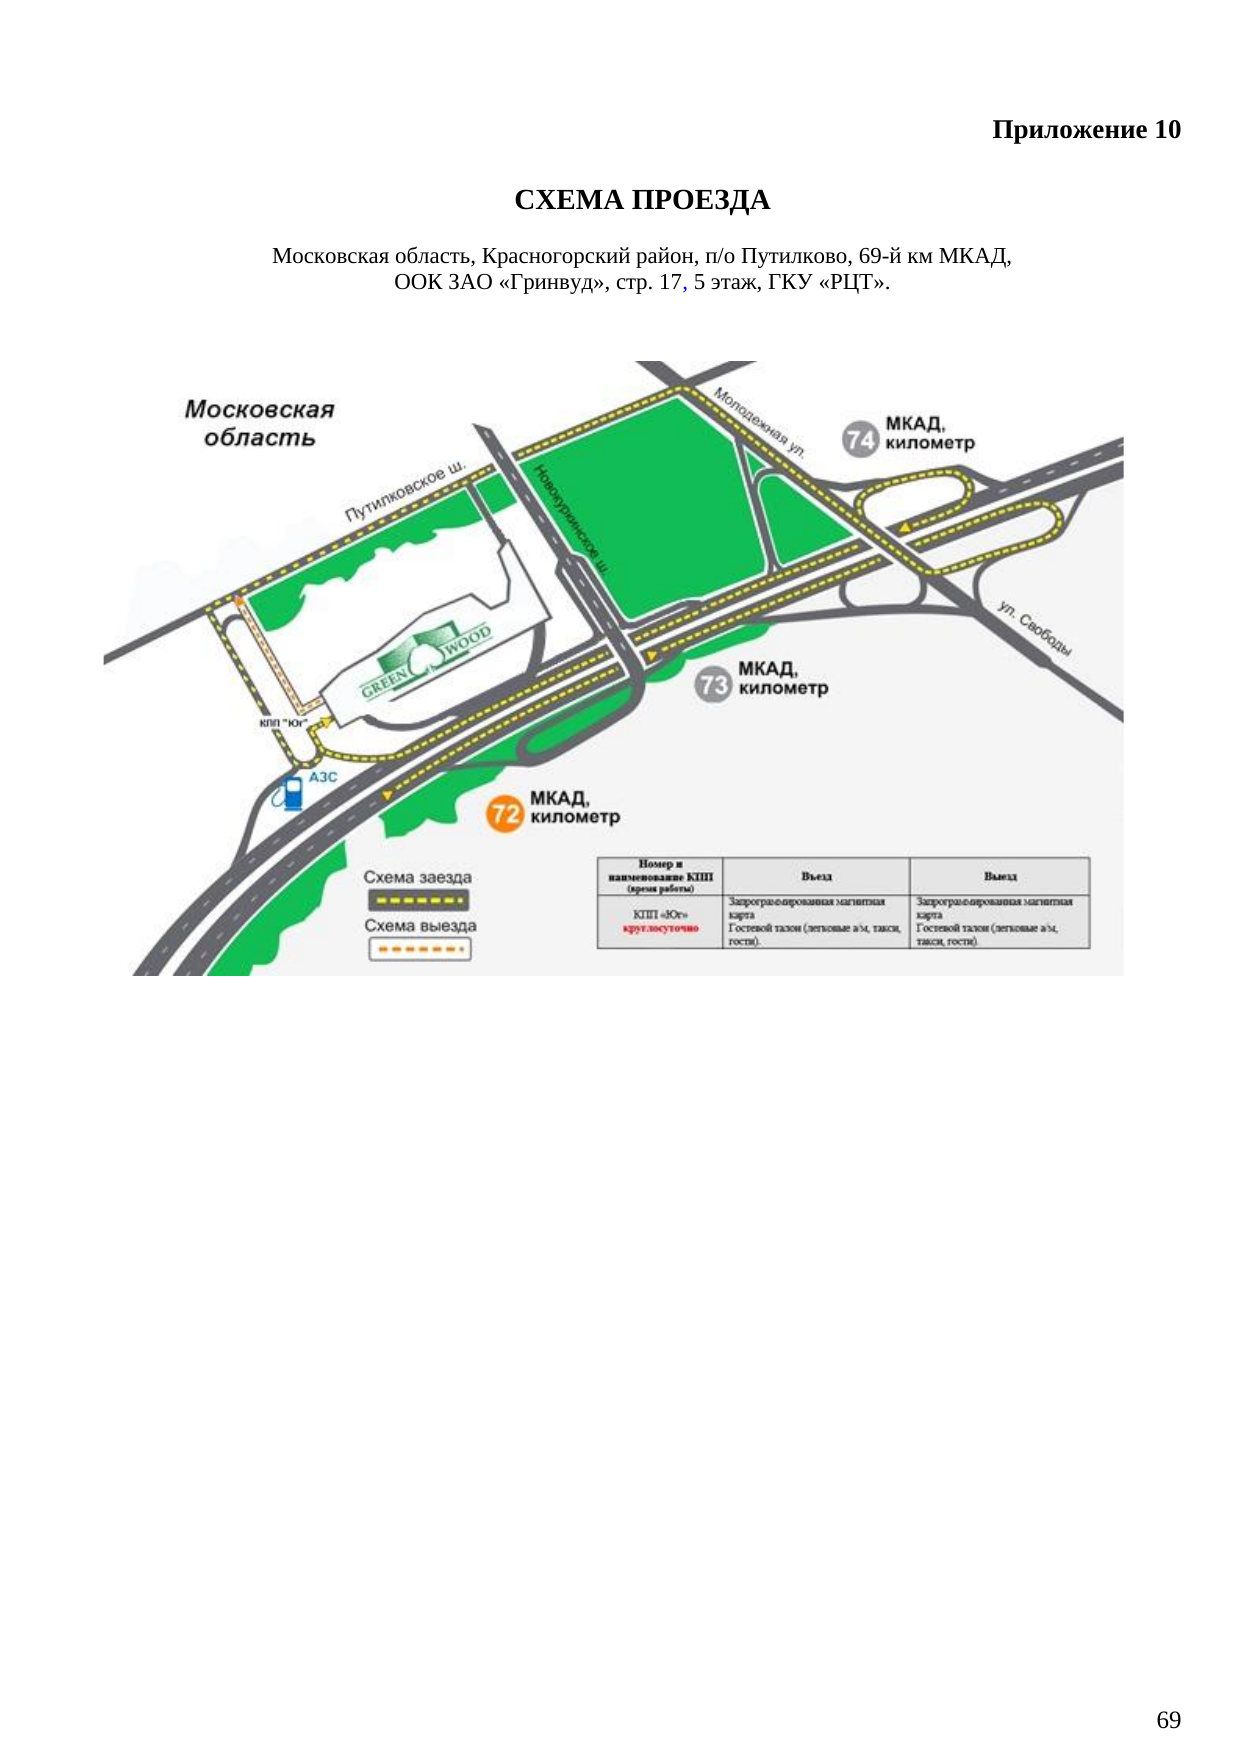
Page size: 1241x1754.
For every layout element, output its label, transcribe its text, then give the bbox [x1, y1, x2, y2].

picture [103, 361, 1124, 976]
subtitle Приложение 10 [43, 113, 1181, 144]
text СХЕМА ПРОЕЗДА [103, 182, 1181, 216]
text Московская область, Красногорский район, п/о Путилково, 69-й км МКАД, [103, 242, 1181, 268]
text ООК ЗАО «Гринвуд», стр. 17, 5 этаж, ГКУ «РЦТ». [103, 268, 1181, 295]
